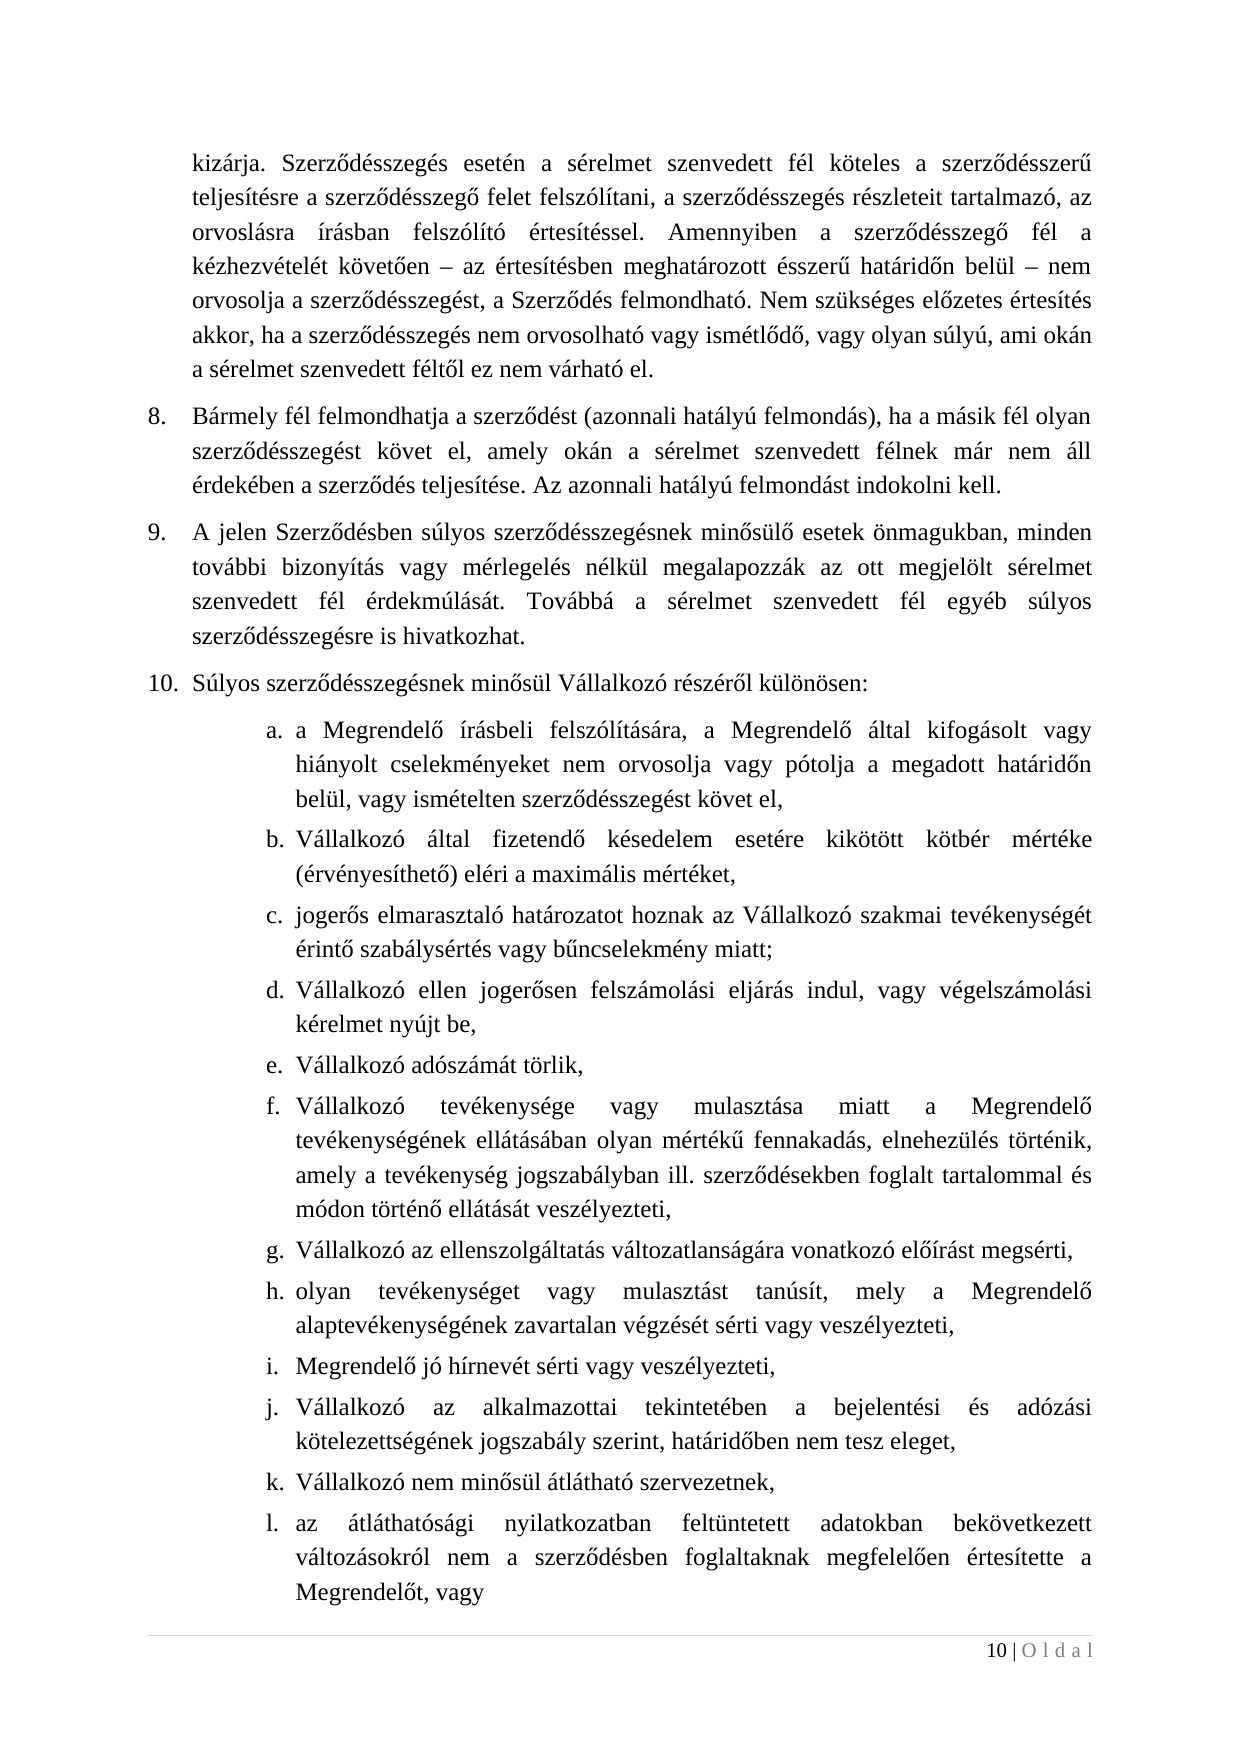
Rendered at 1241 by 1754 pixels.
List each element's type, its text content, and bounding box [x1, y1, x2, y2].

list jogerős elmarasztaló határozatot hoznak az Vállalkozó szakmai tevékenységét érintő szabálysértés vagy bűncselekmény miatt; [266, 900, 1093, 963]
list olyan tevékenységet vagy mulasztást tanúsít, mely a Megrendelő alaptevékenységének zavartalan végzését sérti vagy veszélyezteti, [266, 1276, 1093, 1339]
list Megrendelő jó hírnevét sérti vagy veszélyezteti, [266, 1351, 1093, 1380]
list Vállalkozó ellen jogerősen felszámolási eljárás indul, vagy végelszámolási kérelmet nyújt be, [266, 975, 1093, 1038]
list Vállalkozó az alkalmazottai tekintetében a bejelentési és adózási kötelezettségének jogszabály szerint, határidőben nem tesz eleget, [266, 1392, 1093, 1455]
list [148, 148, 1093, 383]
list az átláthatósági nyilatkozatban feltüntetett adatokban bekövetkezett változásokról nem a szerződésben foglaltaknak megfelelően értesítette a Megrendelőt, vagy [266, 1508, 1093, 1605]
list A jelen Szerződésben súlyos szerződésszegésnek minősülő esetek önmagukban, minden további bizonyítás vagy mérlegelés nélkül megalapozzák az ott megjelölt sérelmet szenvedett fél érdekmúlását. Továbbá a sérelmet szenvedett fél egyéb súlyos szerződésszegésre is hivatkozhat. [148, 517, 1093, 649]
list Vállalkozó az ellenszolgáltatás változatlanságára vonatkozó előírást megsérti, [266, 1235, 1093, 1264]
list Vállalkozó által fizetendő késedelem esetére kikötött kötbér mértéke (érvényesíthető) eléri a maximális mértéket, [266, 824, 1093, 888]
list Bármely fél felmondhatja a szerződést (azonnali hatályú felmondás), ha a másik fél olyan szerződésszegést követ el, amely okán a sérelmet szenvedett félnek már nem áll érdekében a szerződés teljesítése. Az azonnali hatályú felmondást indokolni kell. [148, 401, 1093, 499]
list Vállalkozó tevékenysége vagy mulasztása miatt a Megrendelő tevékenységének ellátásában olyan mértékű fennakadás, elnehezülés történik, amely a tevékenység jogszabályban ill. szerződésekben foglalt tartalommal és módon történő ellátását veszélyezteti, [266, 1091, 1093, 1223]
list Vállalkozó adószámát törlik, [266, 1050, 1093, 1079]
list Vállalkozó nem minősül átlátható szervezetnek, [266, 1467, 1093, 1496]
list a Megrendelő írásbeli felszólítására, a Megrendelő által kifogásolt vagy hiányolt cselekményeket nem orvosolja vagy pótolja a megadott határidőn belül, vagy ismételten szerződésszegést követ el, [266, 715, 1093, 812]
list Súlyos szerződésszegésnek minősül Vállalkozó részéről különösen: [148, 668, 1093, 697]
